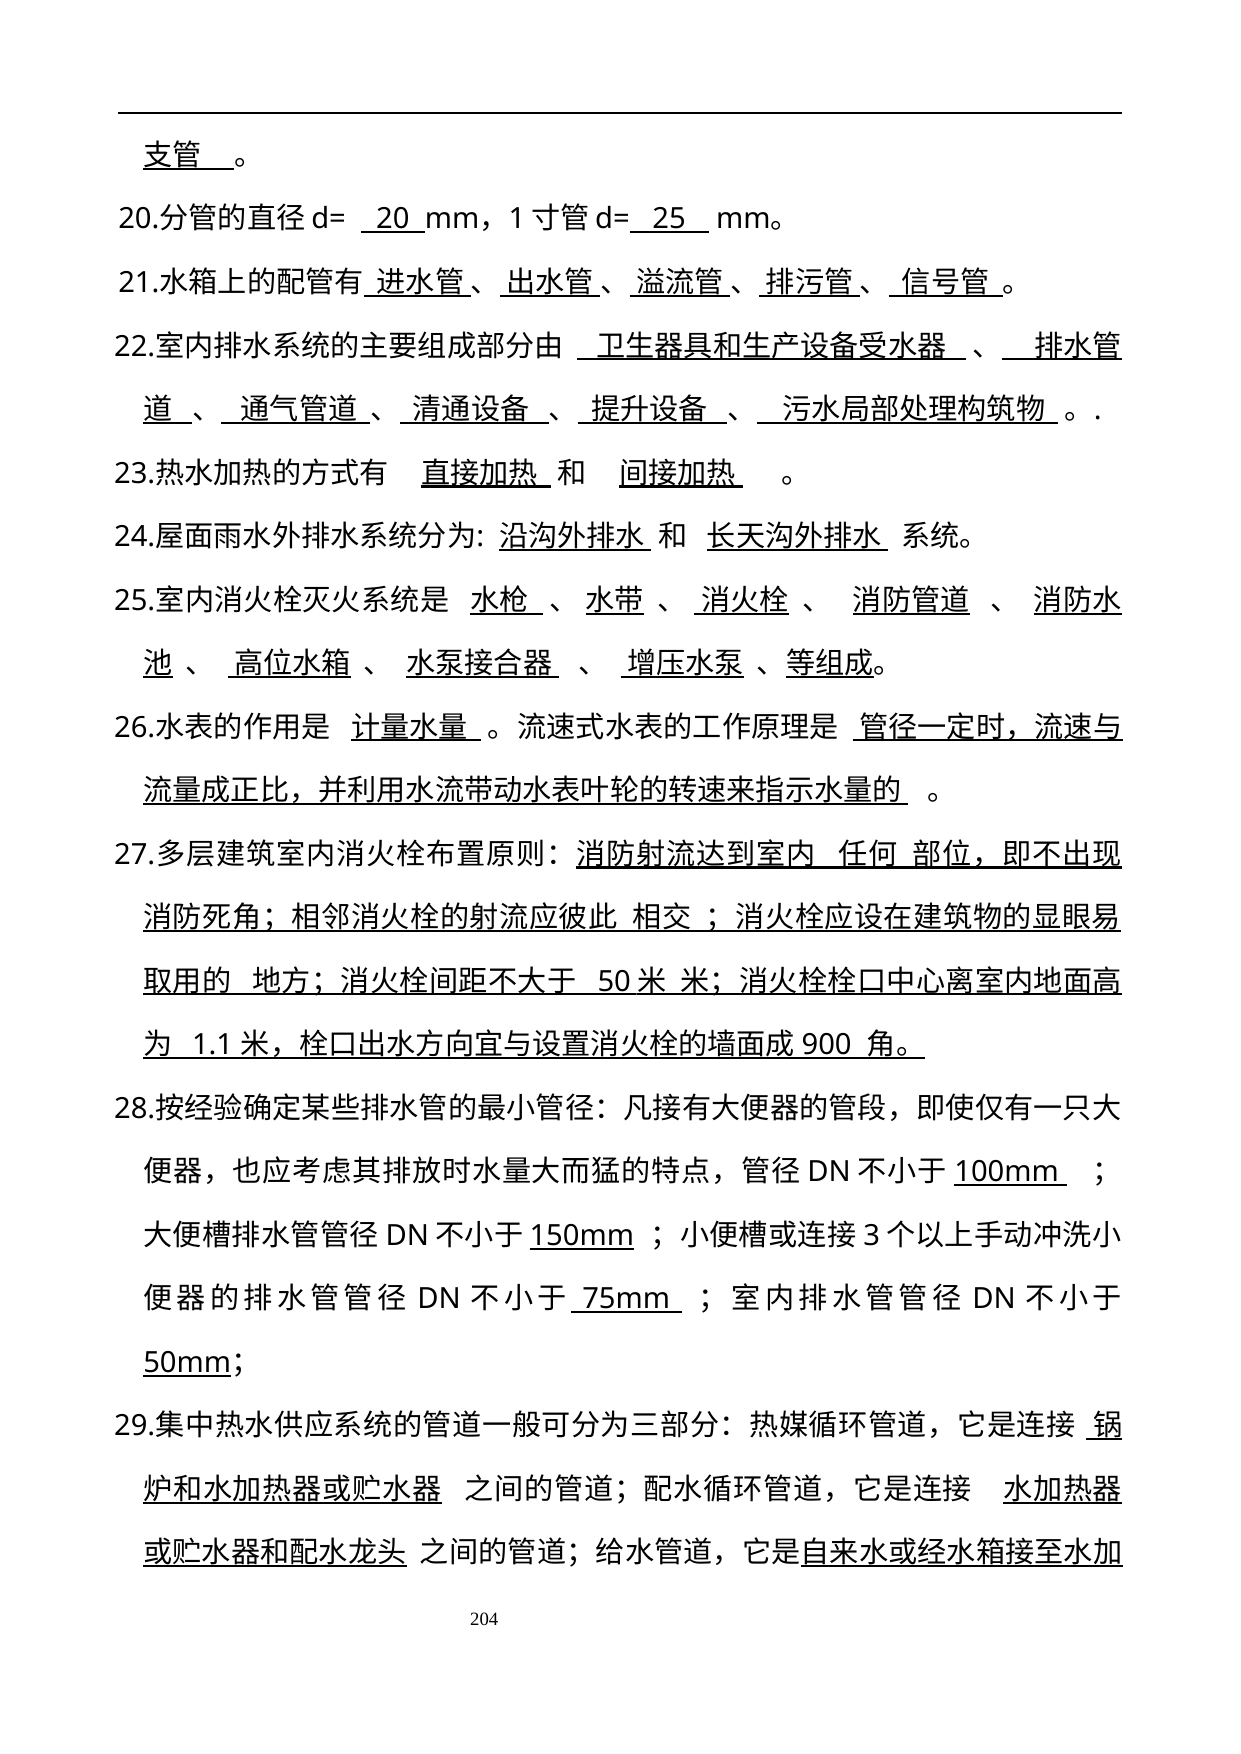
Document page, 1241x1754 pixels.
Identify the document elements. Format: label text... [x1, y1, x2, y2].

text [114, 1402, 1122, 1571]
text 24.屋面雨水外排水系统分为: 沿沟外排水 和 长天沟外排水 系统。 [114, 513, 1122, 555]
text 25.室内消火栓灭火系统是 水枪 、 水带 、 消火栓 、 消防管道 、 消防水池 、 高位水箱 、 水泵接合器 、 增压水泵 、等组成。 [114, 576, 1122, 682]
text 26.水表的作用是 计量水量 。流速式水表的工作原理是 管径一定时，流速与流量成正比，并利用水流带动水表叶轮的转速来指示水量的 。 [114, 703, 1122, 809]
text 23.热水加热的方式有 直接加热 和 间接加热 。 [114, 449, 1122, 492]
text 22.室内排水系统的主要组成部分由 卫生器具和生产设备受水器 、 排水管道 、 通气管道 、 清通设备 、 提升设备 、 污水局部处理构筑物 。. [114, 322, 1122, 428]
text 28.按经验确定某些排水管的最小管径：凡接有大便器的管段，即使仅有一只大便器，也应考虑其排放时水量大而猛的特点，管径DN不小于 100mm ；大便槽排水管管径DN不小于150mm ；小便槽或连接3个以上手动冲洗小便器的排水管管径DN不小于 75mm ；室内排水管管径DN不小于 50mm； [114, 1084, 1122, 1381]
text 27.多层建筑室内消火栓布置原则：消防射流达到室内 任何 部位，即不出现 消防死角；相邻消火栓的射流应彼此 相交 ；消火栓应设在建筑物的显眼易取用的 地方；消火栓间距不大于 50米 米；消火栓栓口中心离室内地面高为 1.1 米，栓口出水方向宜与设置消火栓的墙面成 900 角。 [114, 830, 1122, 1063]
text 21.水箱上的配管有 进水管 、 出水管 、 溢流管 、 排污管 、 信号管 。 [118, 258, 1122, 301]
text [114, 132, 1122, 174]
text 20.分管的直径d= 20 mm，1寸管d= 25 mm。 [118, 195, 1122, 237]
